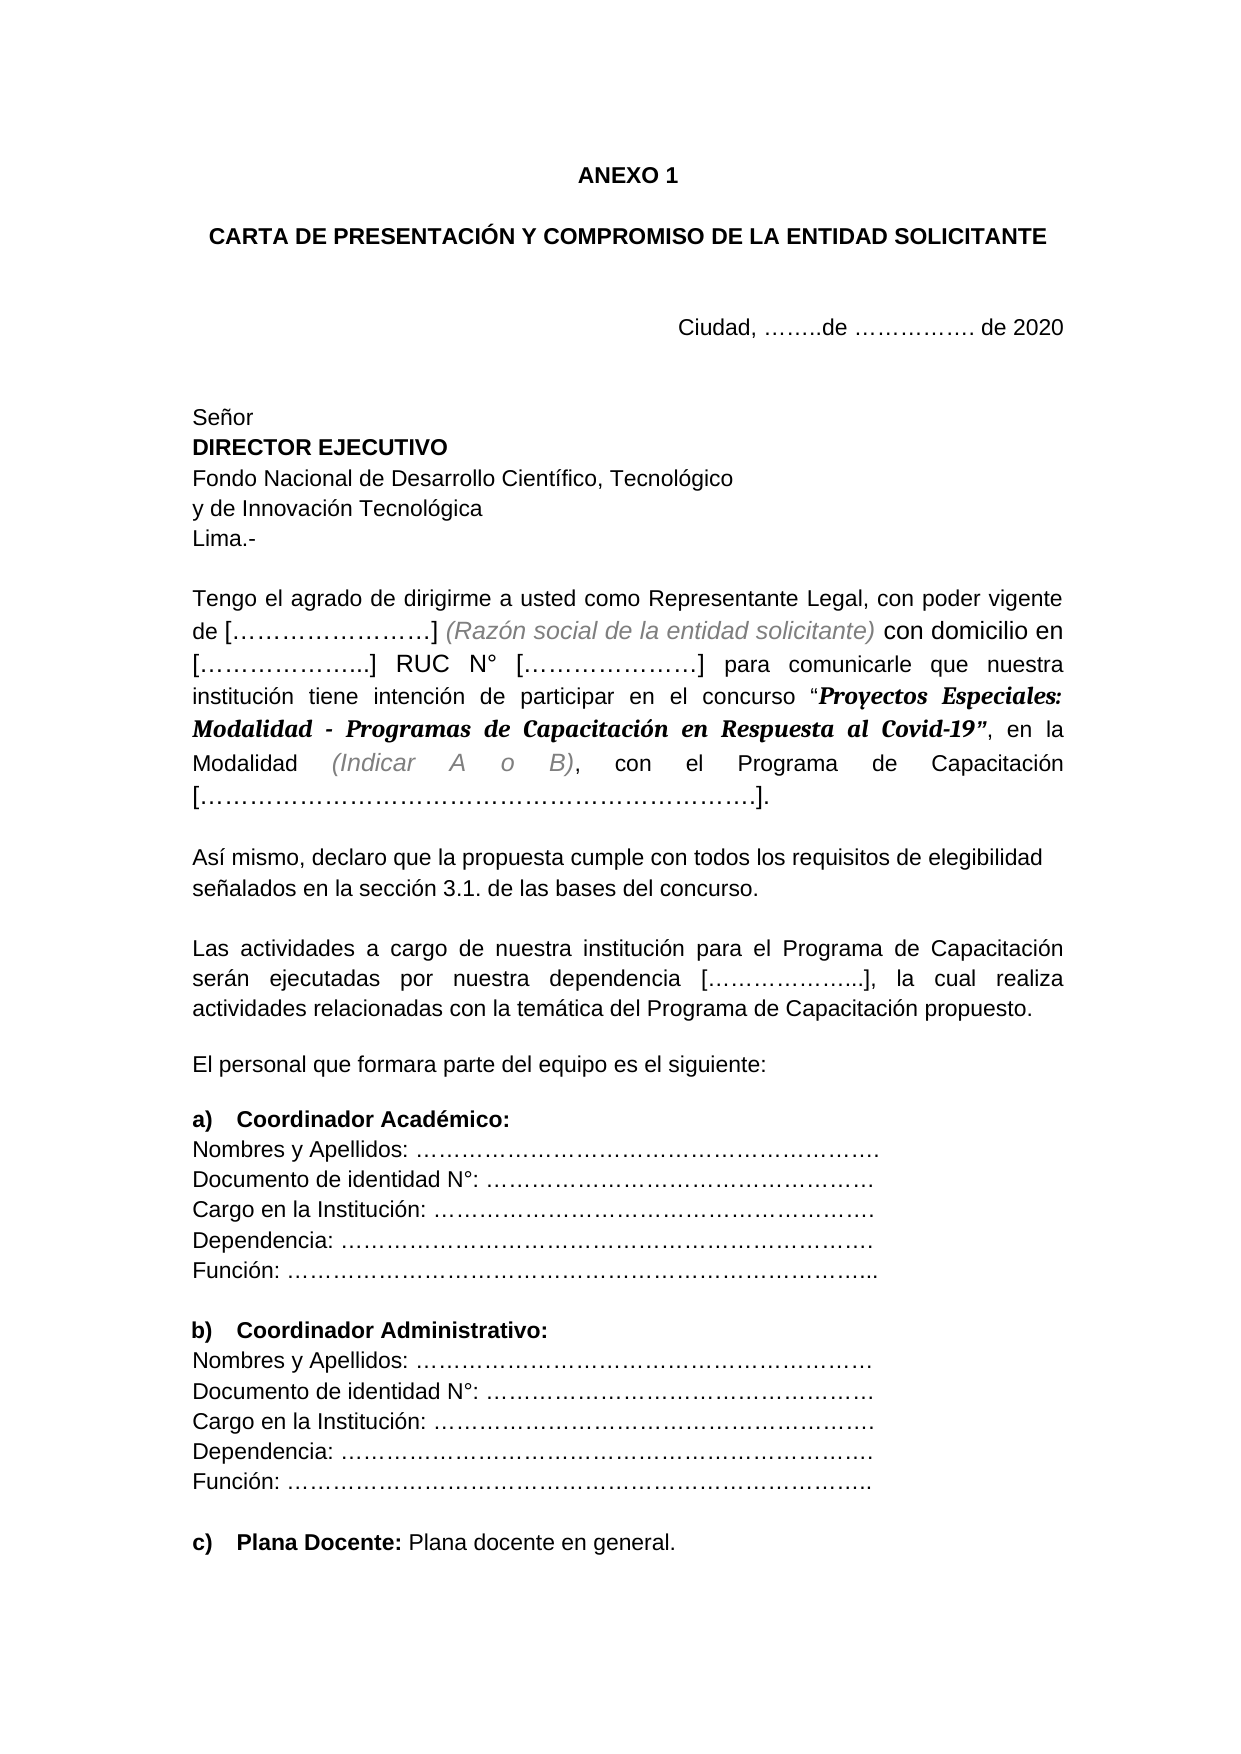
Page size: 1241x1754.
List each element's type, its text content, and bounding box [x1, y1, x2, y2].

text Cargo en la Institución: …………………………………………………. [192, 1196, 1064, 1223]
text Nombres y Apellidos: ……………………………………………………. [192, 1136, 1064, 1162]
text Nombres y Apellidos: …………………………………………………… [192, 1347, 1064, 1374]
text Dependencia: ……………………………………………………………. [192, 1227, 1064, 1253]
text El personal que formara parte del equipo es el siguiente: [192, 1051, 1064, 1077]
text DIRECTOR EJECUTIVO [192, 434, 1064, 461]
text y de Innovación Tecnológica [192, 495, 1064, 521]
text Lima.- [192, 525, 1064, 551]
text Función: …………………………………………………………………... [192, 1257, 1064, 1283]
subtitle ANEXO 1 [192, 162, 1064, 189]
text Así mismo, declaro que la propuesta cumple con todos los requisitos de elegibilidad señalados en la sección 3.1. de las bases del concurso. [192, 844, 1064, 901]
list Coordinador Académico: [192, 1106, 1064, 1132]
text Tengo el agrado de dirigirme a usted como Representante Legal, con poder vigente de [……………………] (Razón social de la entidad solicitante) con domicilio en [………………...] RUC N° […………………] para comunicarle que nuestra institución tiene intención de participar en el concurso “Proyectos Especiales: Modalidad - Programas de Capacitación en Respuesta al Covid-19”, en la Modalidad (Indicar A o B), con el Programa de Capacitación [………………………………………………………….]. [192, 585, 1064, 810]
text Señor [192, 404, 1064, 430]
text Cargo en la Institución: …………………………………………………. [192, 1408, 1064, 1434]
text Las actividades a cargo de nuestra institución para el Programa de Capacitación serán ejecutadas por nuestra dependencia [………………...], la cual realiza actividades relacionadas con la temática del Programa de Capacitación propuesto. [192, 935, 1064, 1022]
text Dependencia: ……………………………………………………………. [192, 1438, 1064, 1464]
text Documento de identidad N°: …………………………………………… [192, 1378, 1064, 1404]
text Ciudad, ……..de ……………. de 2020 [192, 313, 1064, 340]
text Documento de identidad N°: …………………………………………… [192, 1166, 1064, 1192]
text Fondo Nacional de Desarrollo Científico, Tecnológico [192, 464, 1064, 491]
list Plana Docente: Plana docente en general. [192, 1529, 1064, 1555]
list Coordinador Administrativo: [191, 1317, 1064, 1343]
text CARTA DE PRESENTACIÓN Y COMPROMISO DE LA ENTIDAD SOLICITANTE [192, 223, 1064, 249]
text Función: ………………………………………………………………….. [192, 1468, 1064, 1494]
